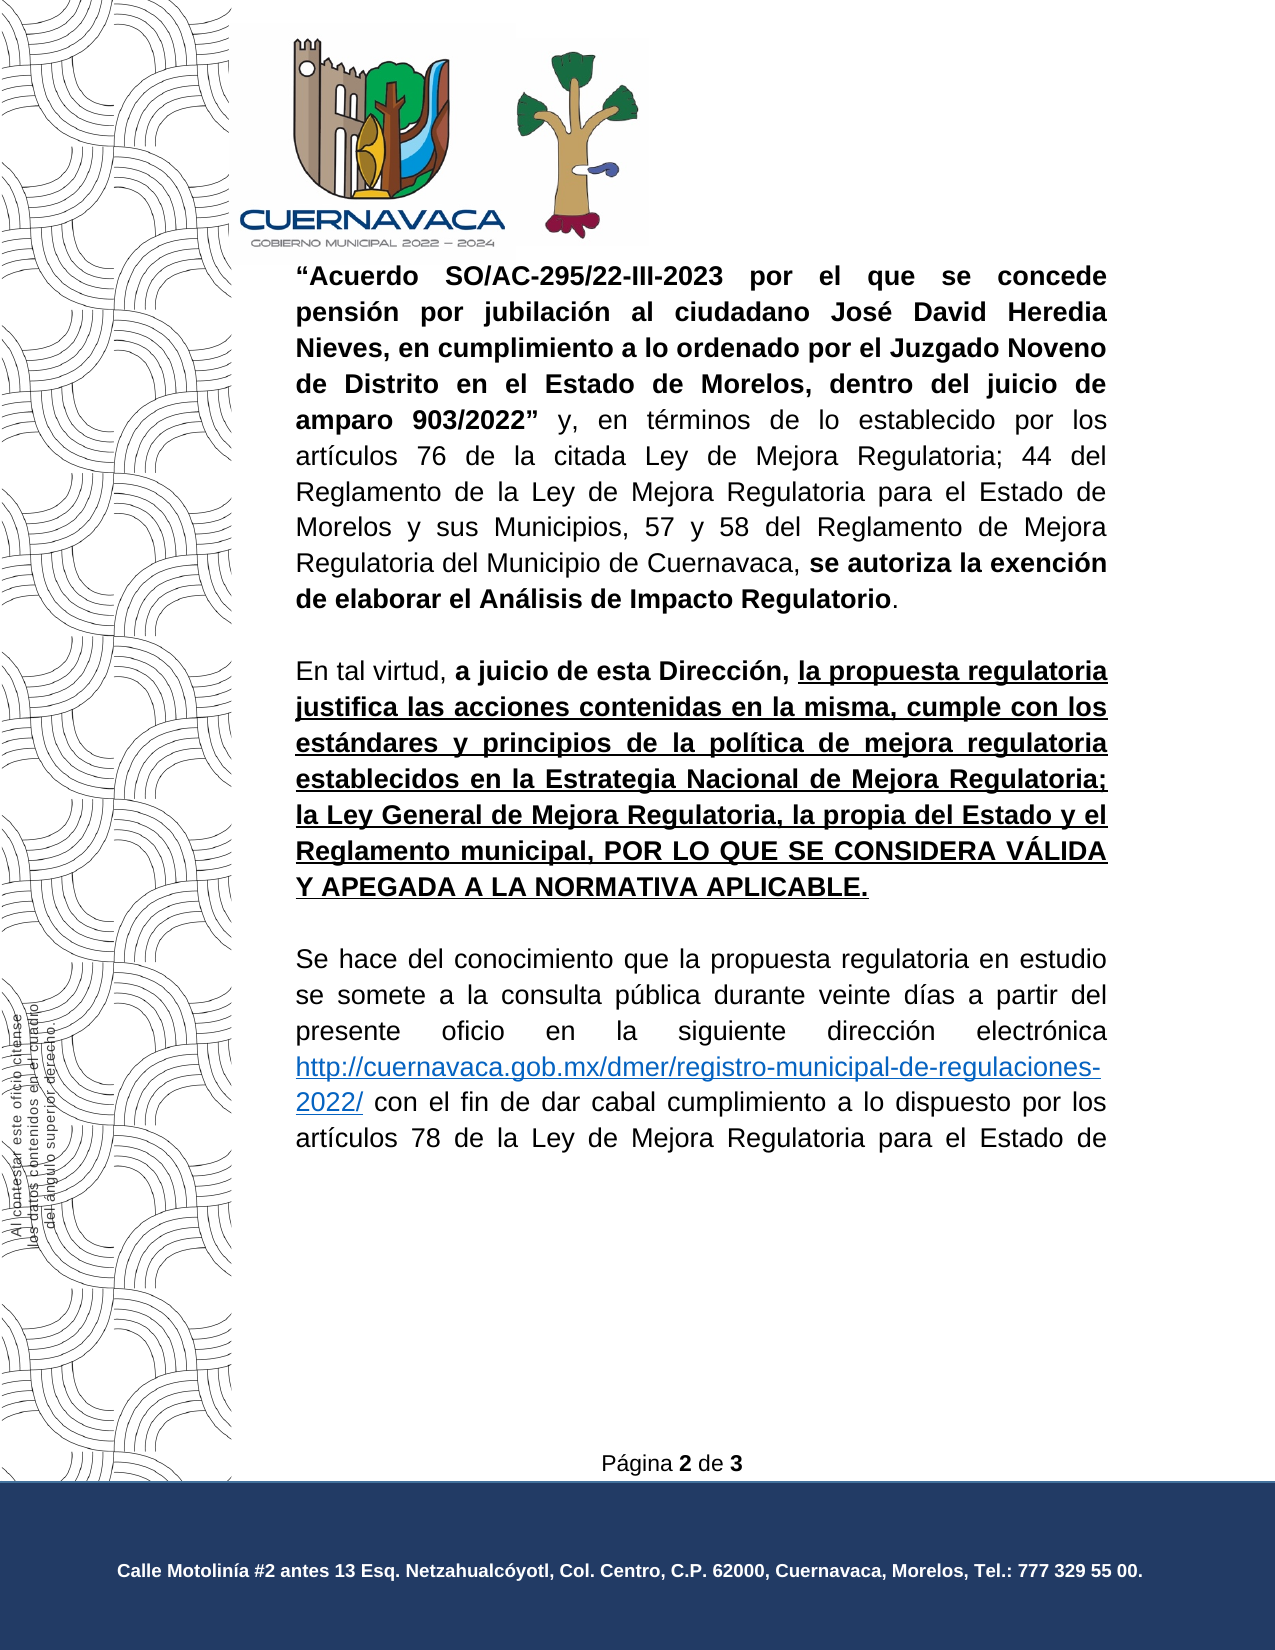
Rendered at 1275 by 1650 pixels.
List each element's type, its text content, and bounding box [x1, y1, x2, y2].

text En tal virtud, a juicio de esta Dirección, la propuesta regulatoria justifica las acciones contenidas en la misma, cumple con los estándares y principios de la política de mejora regulatoria establecidos en la Estrategia Nacional de Mejora Regulatoria; la Ley General de Mejora Regulatoria, la propia del Estado y el Reglamento municipal, POR LO QUE SE CONSIDERA VÁLIDA Y APEGADA A LA NORMATIVA APLICABLE. [295, 756, 1107, 790]
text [295, 260, 1107, 614]
text En tal virtud, a juicio de esta Dirección, la propuesta regulatoria justifica las acciones contenidas en la misma, cumple con los estándares y principios de la política de mejora regulatoria establecidos en la Estrategia Nacional de Mejora Regulatoria; la Ley General de Mejora Regulatoria, la propia del Estado y el Reglamento municipal, POR LO QUE SE CONSIDERA VÁLIDA Y APEGADA A LA NORMATIVA APLICABLE. [295, 791, 1107, 826]
text En tal virtud, a juicio de esta Dirección, la propuesta regulatoria justifica las acciones contenidas en la misma, cumple con los estándares y principios de la política de mejora regulatoria establecidos en la Estrategia Nacional de Mejora Regulatoria; la Ley General de Mejora Regulatoria, la propia del Estado y el Reglamento municipal, POR LO QUE SE CONSIDERA VÁLIDA Y APEGADA A LA NORMATIVA APLICABLE. [295, 720, 1107, 754]
text En tal virtud, a juicio de esta Dirección, la propuesta regulatoria justifica las acciones contenidas en la misma, cumple con los estándares y principios de la política de mejora regulatoria establecidos en la Estrategia Nacional de Mejora Regulatoria; la Ley General de Mejora Regulatoria, la propia del Estado y el Reglamento municipal, POR LO QUE SE CONSIDERA VÁLIDA Y APEGADA A LA NORMATIVA APLICABLE. [295, 655, 1107, 718]
text En tal virtud, a juicio de esta Dirección, la propuesta regulatoria justifica las acciones contenidas en la misma, cumple con los estándares y principios de la política de mejora regulatoria establecidos en la Estrategia Nacional de Mejora Regulatoria; la Ley General de Mejora Regulatoria, la propia del Estado y el Reglamento municipal, POR LO QUE SE CONSIDERA VÁLIDA Y APEGADA A LA NORMATIVA APLICABLE. [295, 863, 1107, 902]
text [295, 943, 1107, 1189]
picture [1, 0, 649, 1481]
text En tal virtud, a juicio de esta Dirección, la propuesta regulatoria justifica las acciones contenidas en la misma, cumple con los estándares y principios de la política de mejora regulatoria establecidos en la Estrategia Nacional de Mejora Regulatoria; la Ley General de Mejora Regulatoria, la propia del Estado y el Reglamento municipal, POR LO QUE SE CONSIDERA VÁLIDA Y APEGADA A LA NORMATIVA APLICABLE. [295, 827, 1107, 862]
